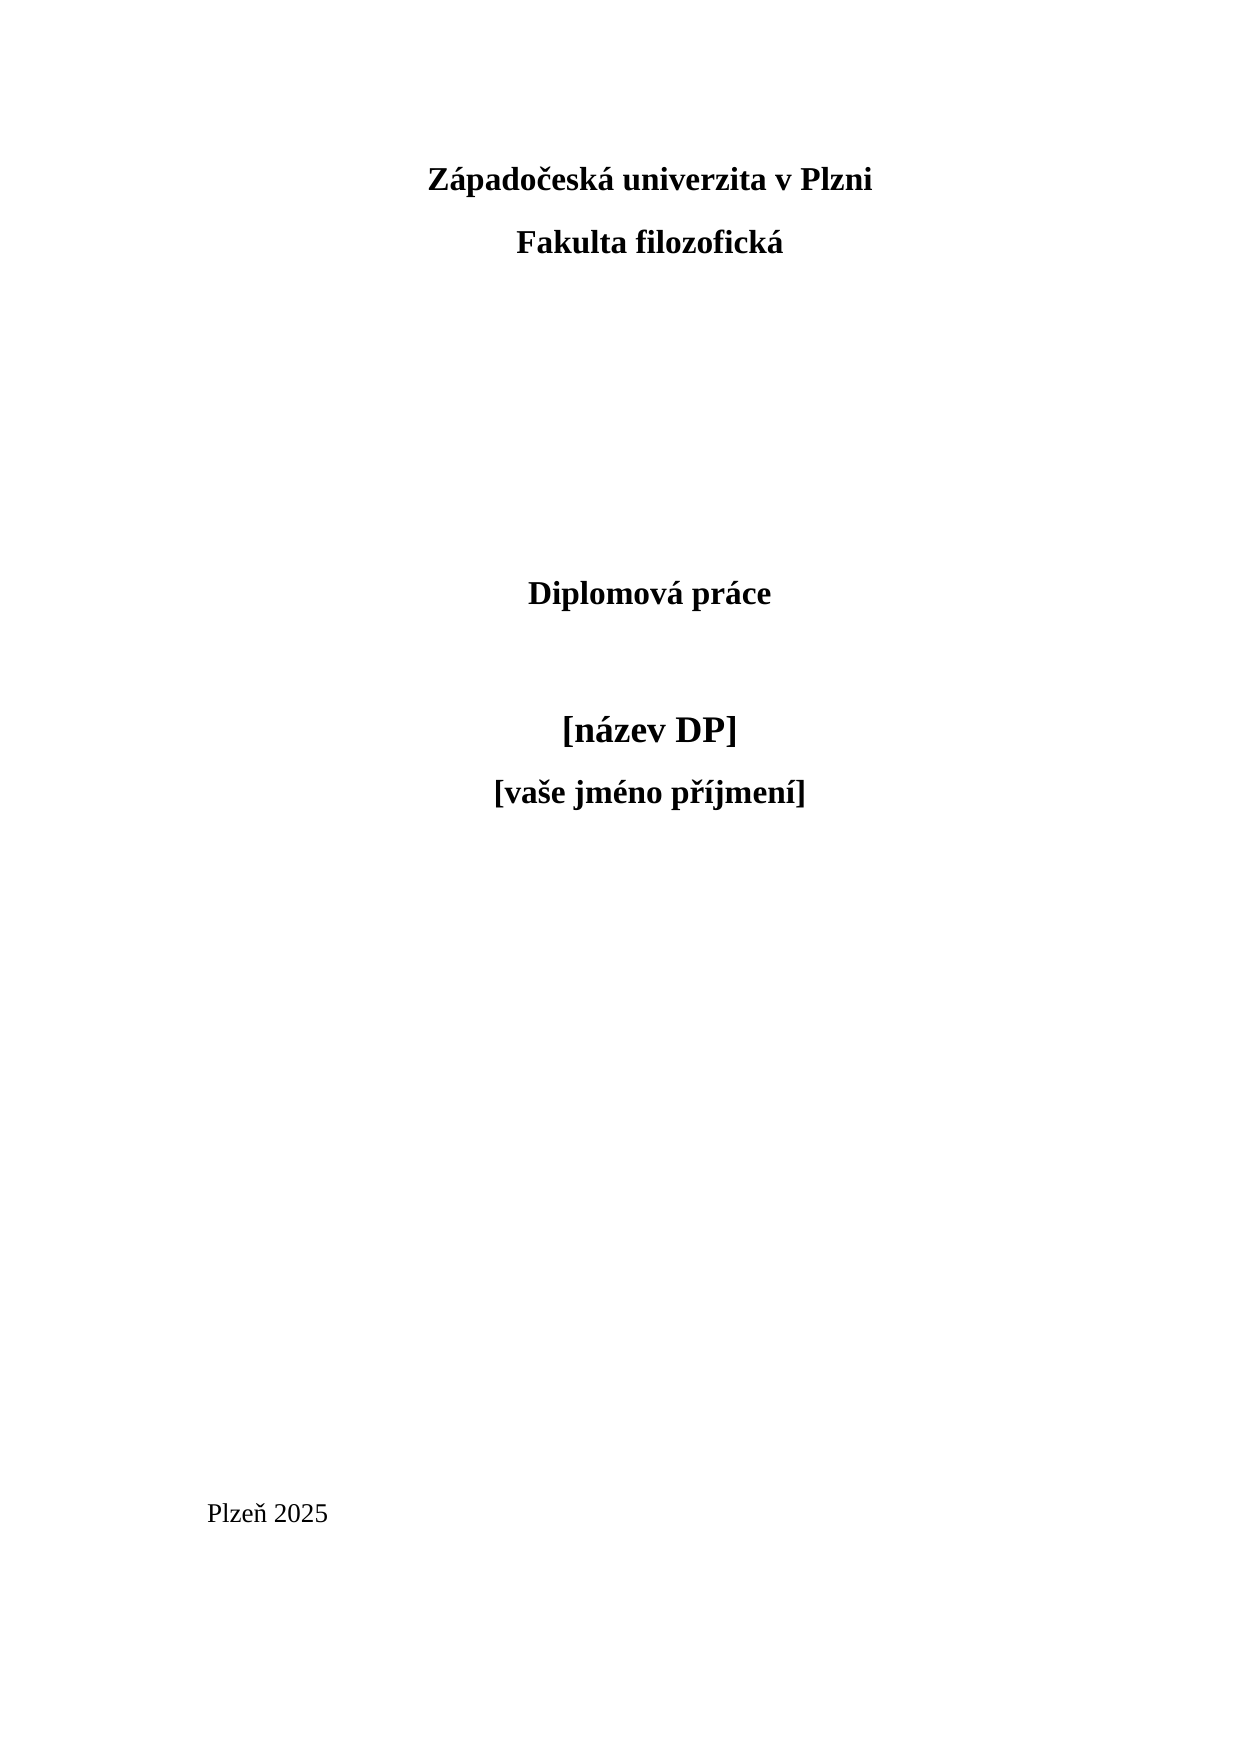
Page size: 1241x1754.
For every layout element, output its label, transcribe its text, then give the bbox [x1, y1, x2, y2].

text [vaše jméno příjmení] [207, 772, 1092, 811]
text Diplomová práce [207, 573, 1092, 611]
text Fakulta filozofická [207, 223, 1092, 261]
text [název DP] [207, 708, 1092, 751]
text Plzeň 2025 [207, 1497, 1092, 1528]
title Západočeská univerzita v Plzni [207, 159, 1092, 198]
